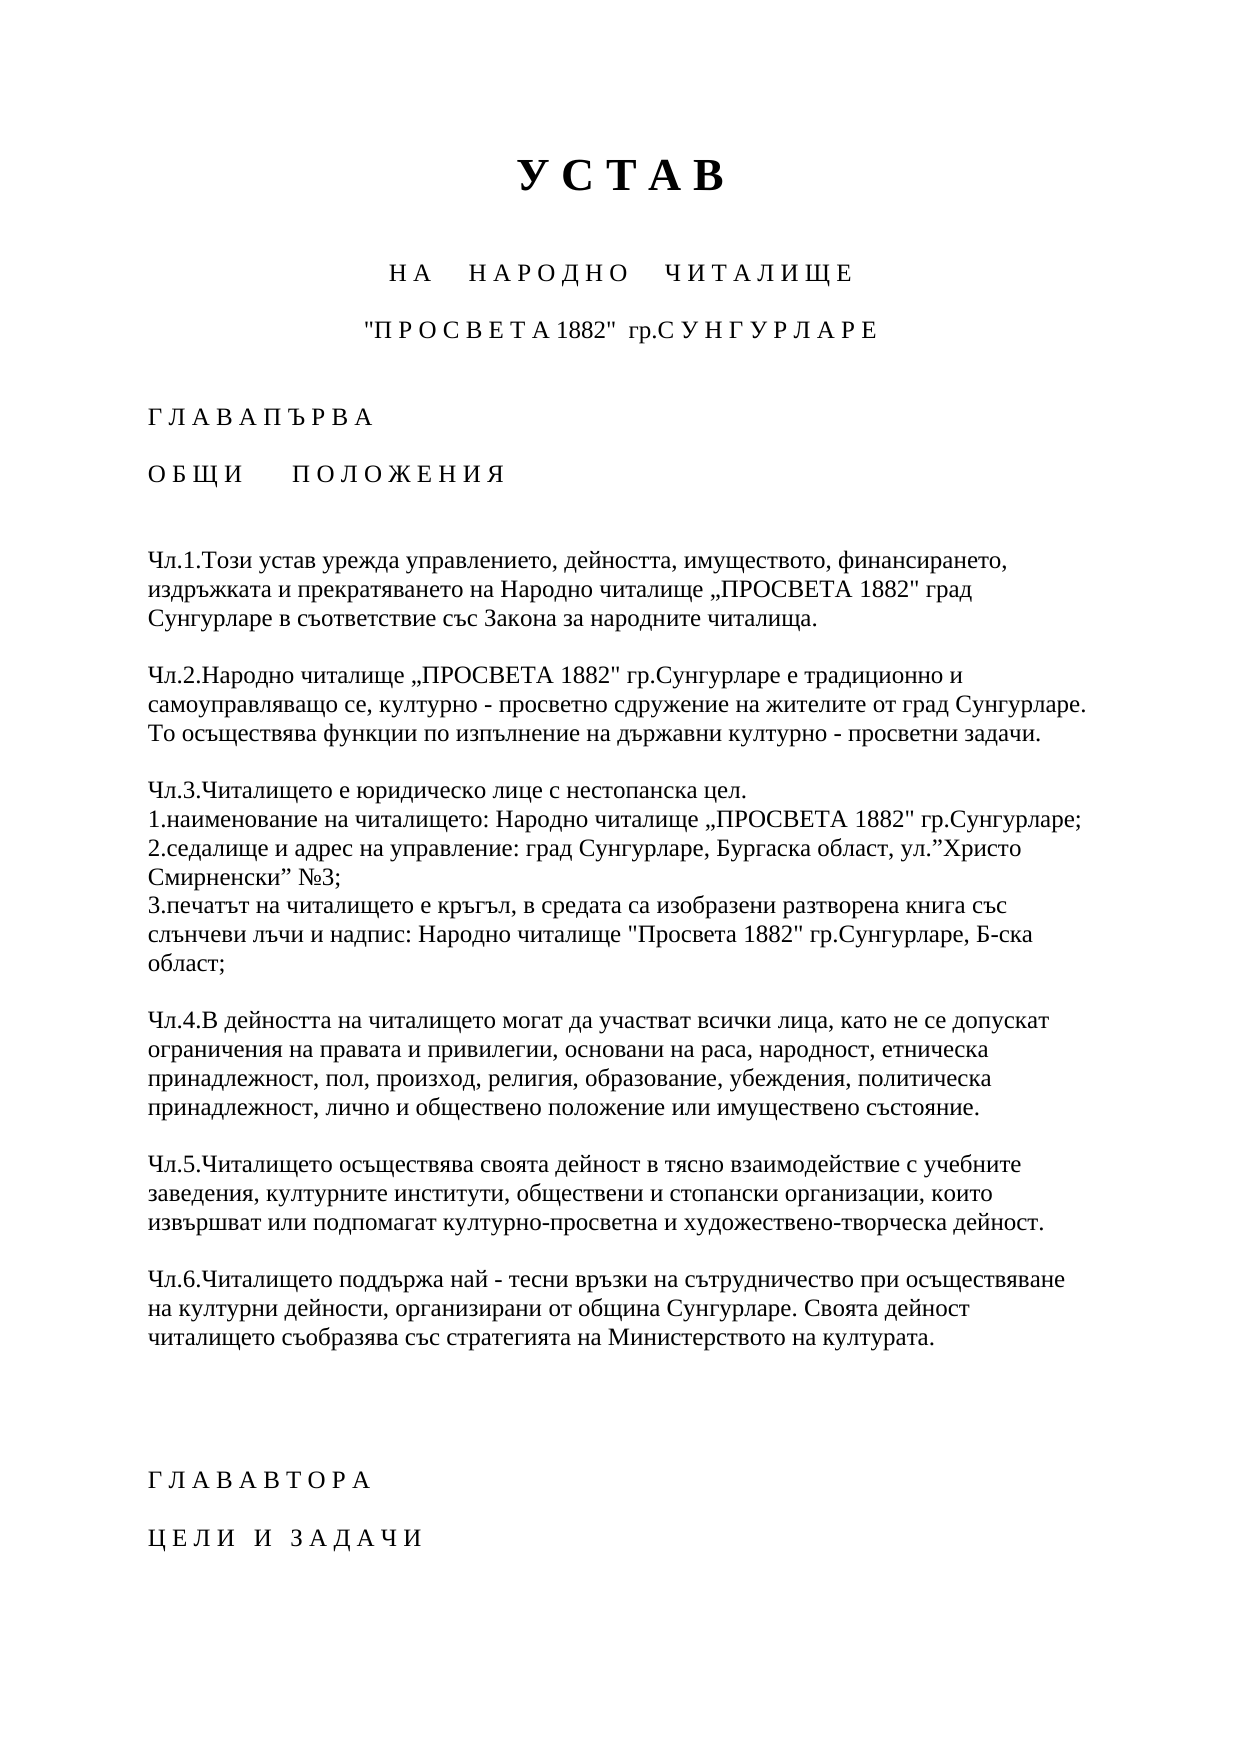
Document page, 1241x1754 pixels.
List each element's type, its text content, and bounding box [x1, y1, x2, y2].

text Чл.2.Народно читалище „ПРОСВЕТА 1882" гр.Сунгурларе е традиционно и самоуправляващо се, културно - просветно сдружение на жителите от град Сунгурларе. То осъществява функции по изпълнение на държавни културно - просветни задачи. [148, 660, 1093, 747]
text 3.печатът на читалището е кръгъл, в средата са изобразени разтворена книга със слънчеви лъчи и надпис: Народно читалище "Просвета 1882" гр.Сунгурларе, Б-ска област; [148, 890, 1093, 977]
text О Б Щ И П О Л О Ж Е Н И Я [148, 459, 1093, 488]
text Чл.3.Читалището е юридическо лице с нестопанска цел. [148, 775, 1093, 804]
text Чл.5.Читалището осъществява своята дейност в тясно взаимодействие с учебните заведения, културните институти, обществени и стопански организации, които извършват или подпомагат културно-просветна и художествено-творческа дейност. [148, 1149, 1093, 1235]
text Чл.1.Този устав урежда управлението, дейността, имуществото, финансирането, издръжката и прекратяването на Народно читалище „ПРОСВЕТА 1882" град Сунгурларе в съответствие със Закона за народните читалища. [148, 545, 1093, 632]
text 2.седалище и адрес на управление: град Сунгурларе, Бургаска област, ул.”Христо Смирненски” №3; [148, 833, 1093, 890]
text У С Т А В [148, 148, 1093, 200]
text Г Л А В А П Ъ Р В А [148, 402, 1093, 430]
text Чл.4.В дейността на читалището могат да участват всички лица, като не се допускат ограничения на правата и привилегии, основани на раса, народност, етническа принадлежност, пол, произход, религия, образование, убеждения, политическа принадлежност, лично и обществено положение или имуществено състояние. [148, 1005, 1093, 1120]
text Г Л А В А В Т О Р А [148, 1465, 1093, 1494]
text Чл.6.Читалището поддържа най - тесни връзки на сътрудничество при осъществяване на културни дейности, организирани от община Сунгурларе. Своята дейност читалището съобразява със стратегията на Министерството на културата. [148, 1264, 1093, 1350]
text 1.наименование на читалището: Народно читалище „ПРОСВЕТА 1882" гр.Сунгурларе; [148, 804, 1093, 833]
text "П Р О С В Е Т А 1882" гр.С У Н Г У Р Л А Р Е [148, 315, 1093, 344]
text Ц Е Л И И З А Д А Ч И [148, 1523, 1093, 1552]
text Н А Н А Р О Д Н О Ч И Т А Л И Щ Е [148, 258, 1093, 287]
